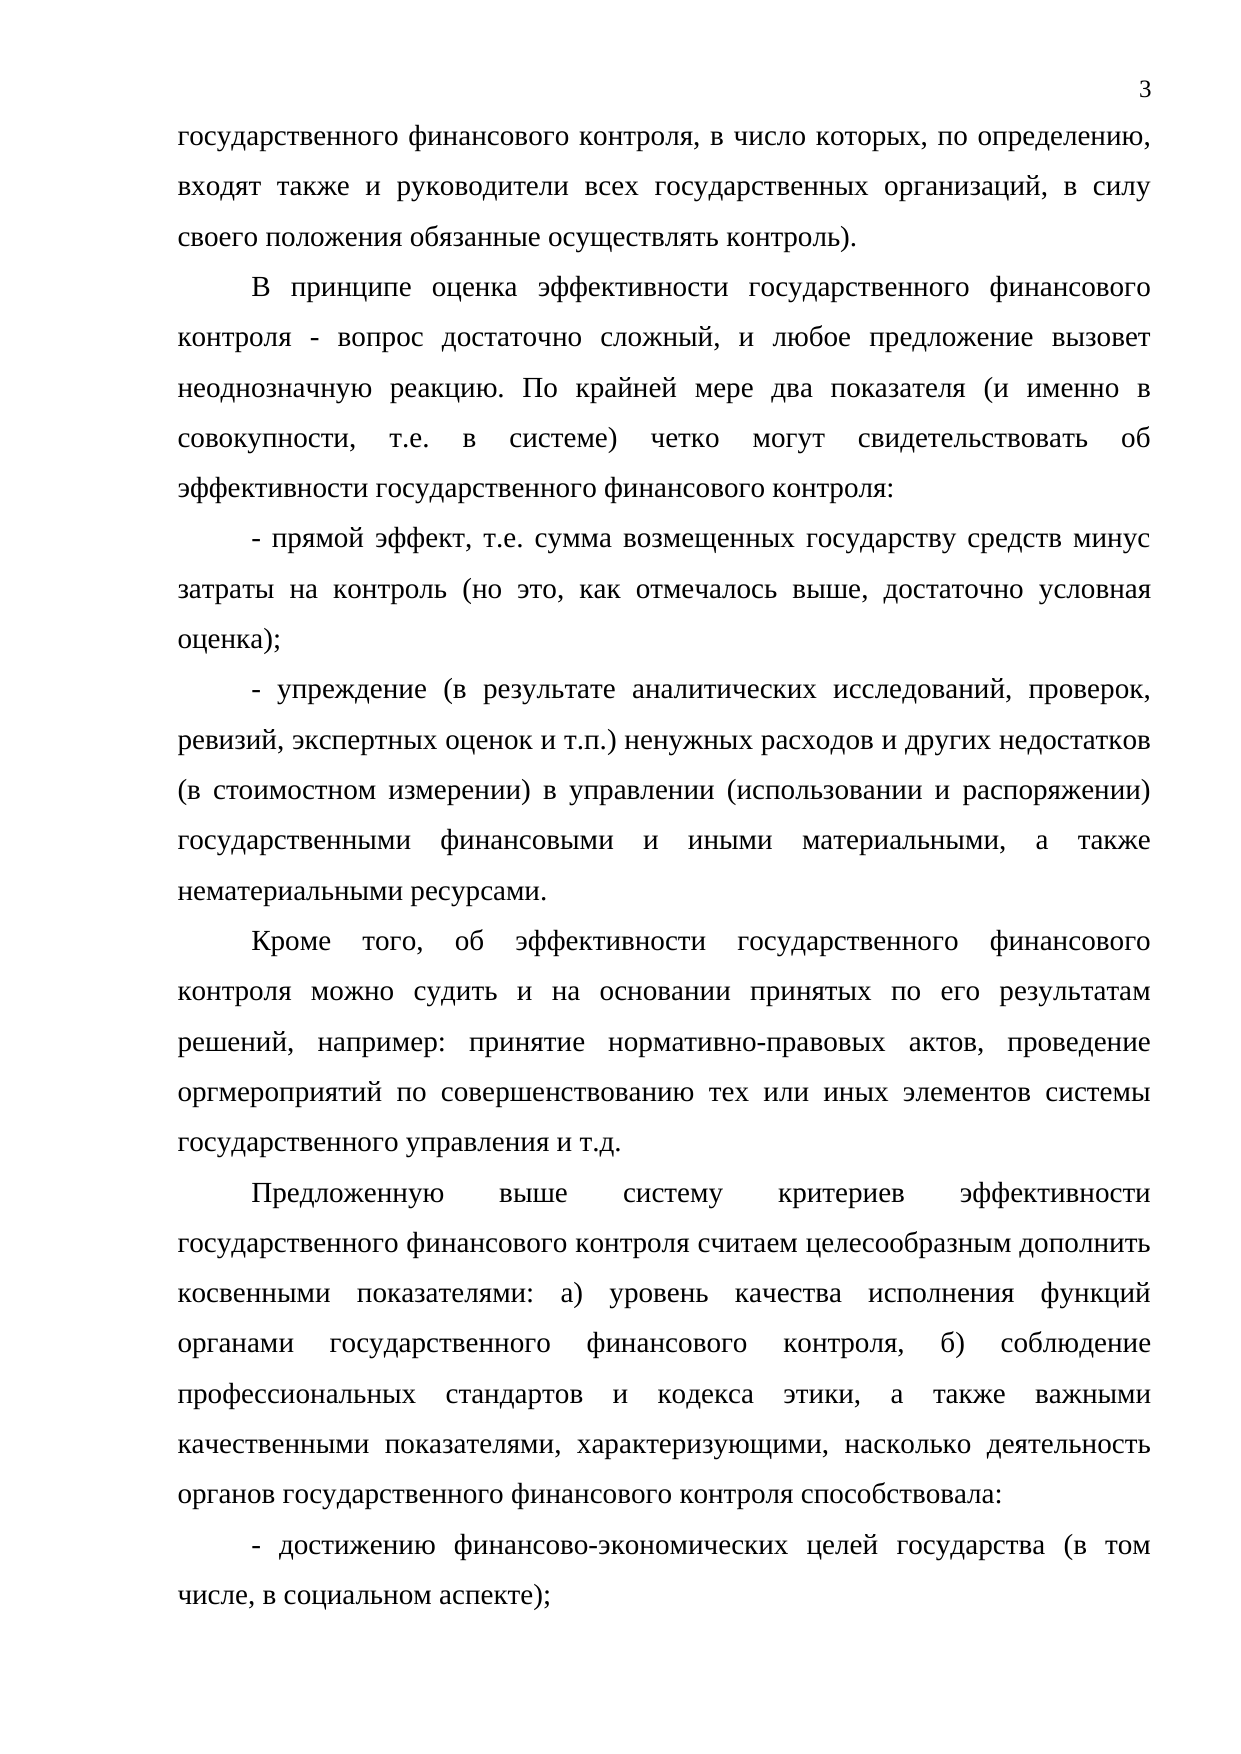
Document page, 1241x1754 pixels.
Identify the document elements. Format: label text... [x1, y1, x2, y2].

text Предложенную выше систему критериев эффективности государственного финансового контроля считаем целесообразным дополнить косвенными показателями: а) уровень качества исполнения функций органами государственного финансового контроля, б) соблюдение профессиональных стандартов и кодекса этики, а также важными качественными показателями, характеризующими, насколько деятельность органов государственного финансового контроля способствовала: [177, 1175, 1152, 1510]
text В принципе оценка эффективности государственного финансового контроля - вопрос достаточно сложный, и любое предложение вызовет неоднозначную реакцию. По крайней мере два показателя (и именно в совокупности, т.е. в системе) четко могут свидетельствовать об эффективности государственного финансового контроля: [177, 269, 1152, 504]
text - достижению финансово-экономических целей государства (в том числе, в социальном аспекте); [177, 1527, 1152, 1611]
text - упреждение (в результате аналитических исследований, проверок, ревизий, экспертных оценок и т.п.) ненужных расходов и других недостатков (в стоимостном измерении) в управлении (использовании и распоряжении) государственными финансовыми и иными материальными, а также нематериальными ресурсами. [177, 672, 1152, 906]
text - прямой эффект, т.е. сумма возмещенных государству средств минус затраты на контроль (но это, как отмечалось выше, достаточно условная оценка); [177, 521, 1152, 655]
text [177, 118, 1152, 252]
text Кроме того, об эффективности государственного финансового контроля можно судить и на основании принятых по его результатам решений, например: принятие нормативно-правовых актов, проведение оргмероприятий по совершенствованию тех или иных элементов системы государственного управления и т.д. [177, 923, 1152, 1158]
